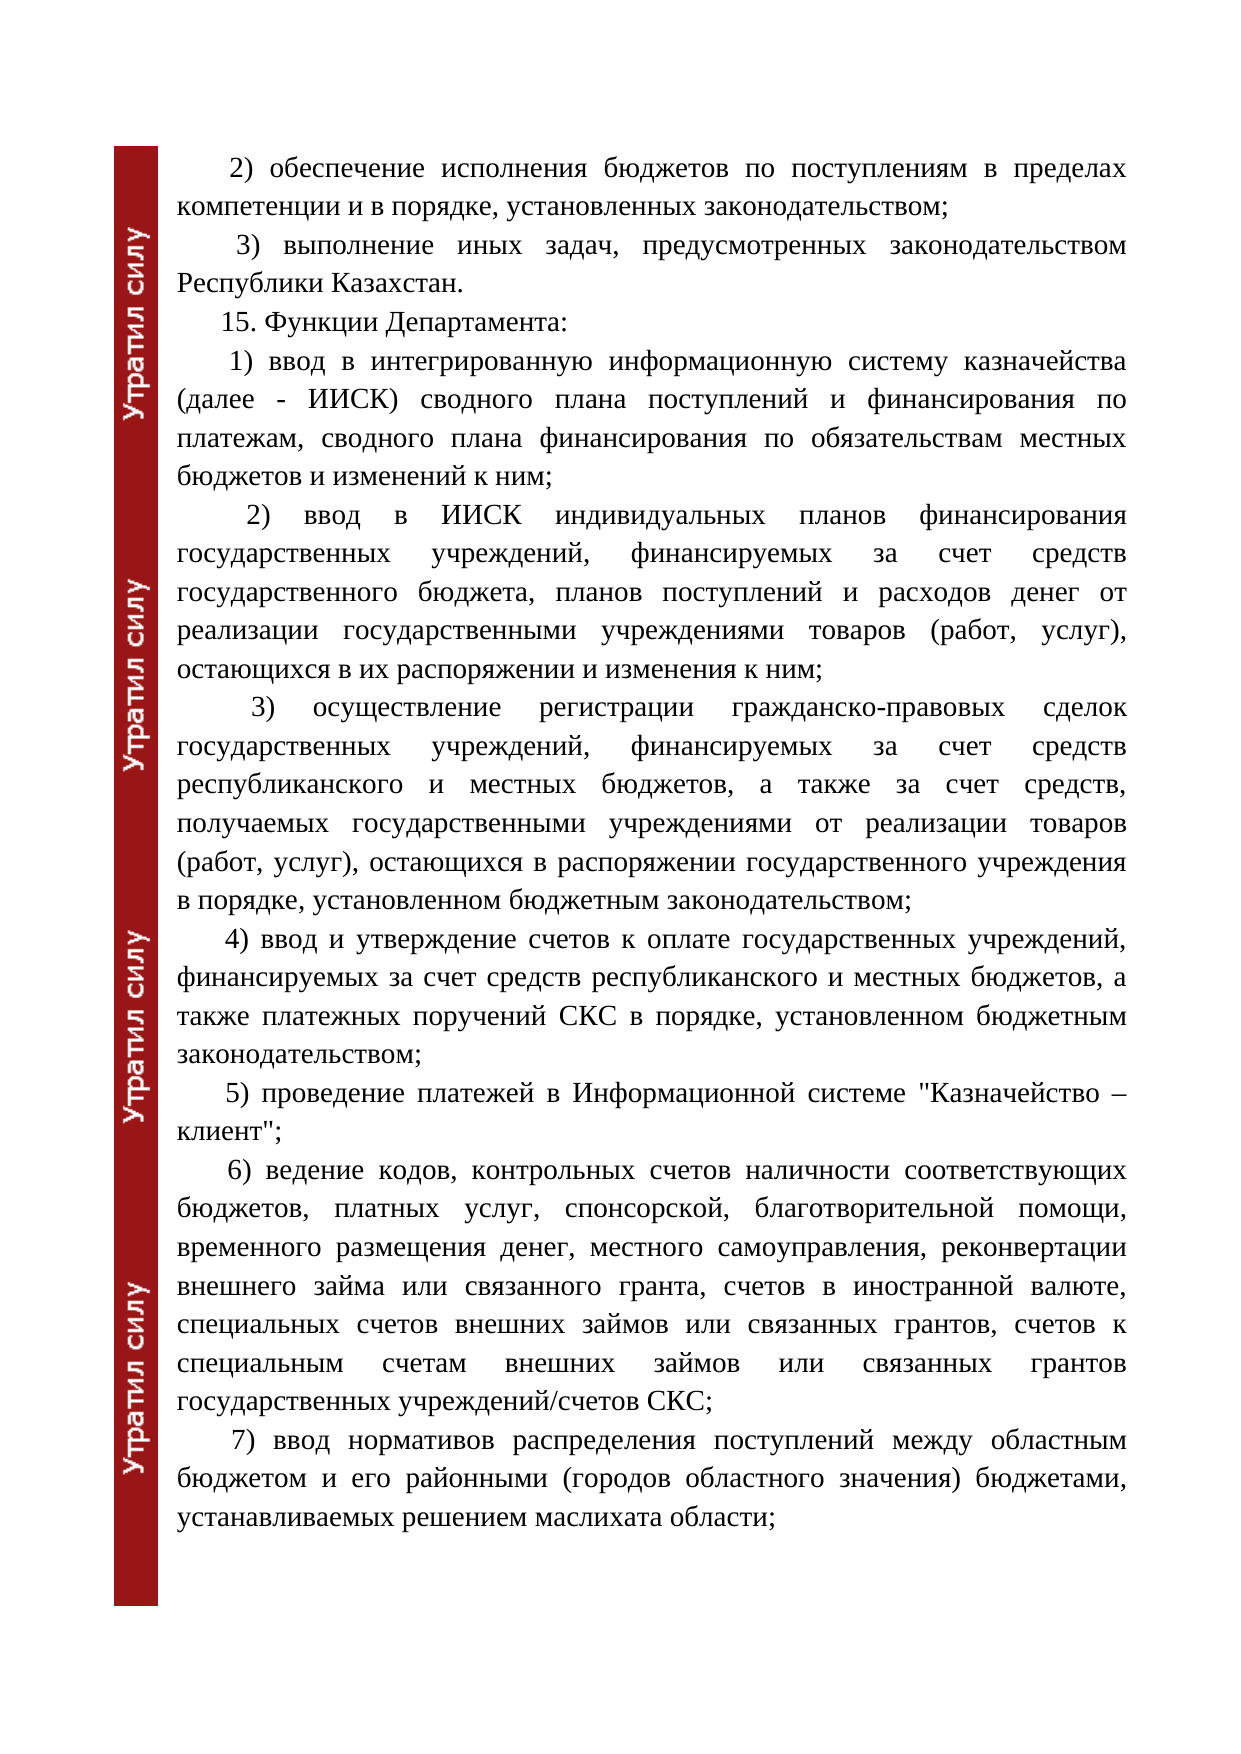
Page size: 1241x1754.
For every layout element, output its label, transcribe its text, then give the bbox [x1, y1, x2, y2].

picture [114, 299, 158, 304]
picture [114, 1147, 158, 1152]
text 3) выполнение иных задач, предусмотренных законодательством Республики Казахстан. [112, 227, 1128, 299]
text 1) ввод в интегрированную информационную систему казначейства (далее - ИИСК) сводного плана поступлений и финансирования по платежам, сводного плана финансирования по обязательствам местных бюджетов и изменений к ним; [112, 343, 1128, 492]
picture [114, 1070, 158, 1075]
picture [114, 492, 158, 497]
picture [114, 684, 158, 689]
picture [114, 222, 158, 227]
picture [114, 146, 158, 150]
text 5) проведение платежей в Информационной системе "Казначейство – клиент"; [112, 1075, 1128, 1147]
picture [114, 1417, 158, 1422]
picture [114, 1532, 158, 1606]
text 2) ввод в ИИСК индивидуальных планов финансирования государственных учреждений, финансируемых за счет средств государственного бюджета, планов поступлений и расходов денег от реализации государственными учреждениями товаров (работ, услуг), остающихся в их распоряжении и изменения к ним; [112, 497, 1128, 684]
text 2) обеспечение исполнения бюджетов по поступлениям в пределах компетенции и в порядке, установленных законодательством; [112, 150, 1128, 222]
text 6) ведение кодов, контрольных счетов наличности соответствующих бюджетов, платных услуг, спонсорской, благотворительной помощи, временного размещения денег, местного самоуправления, реконвертации внешнего займа или связанного гранта, счетов в иностранной валюте, специальных счетов внешних займов или связанных грантов, счетов к специальным счетам внешних займов или связанных грантов государственных учреждений/счетов СКС; [112, 1152, 1128, 1417]
text 3) осуществление регистрации гражданско-правовых сделок государственных учреждений, финансируемых за счет средств республиканского и местных бюджетов, а также за счет средств, получаемых государственными учреждениями от реализации товаров (работ, услуг), остающихся в распоряжении государственного учреждения в порядке, установленном бюджетным законодательством; [112, 689, 1128, 916]
text 4) ввод и утверждение счетов к оплате государственных учреждений, финансируемых за счет средств республиканского и местных бюджетов, а также платежных поручений СКС в порядке, установленном бюджетным законодательством; [112, 921, 1128, 1070]
text 7) ввод нормативов распределения поступлений между областным бюджетом и его районными (городов областного значения) бюджетами, устанавливаемых решением маслихата области; [112, 1422, 1128, 1532]
picture [114, 916, 158, 921]
picture [114, 338, 158, 343]
text 15. Функции Департамента: [112, 304, 1128, 338]
